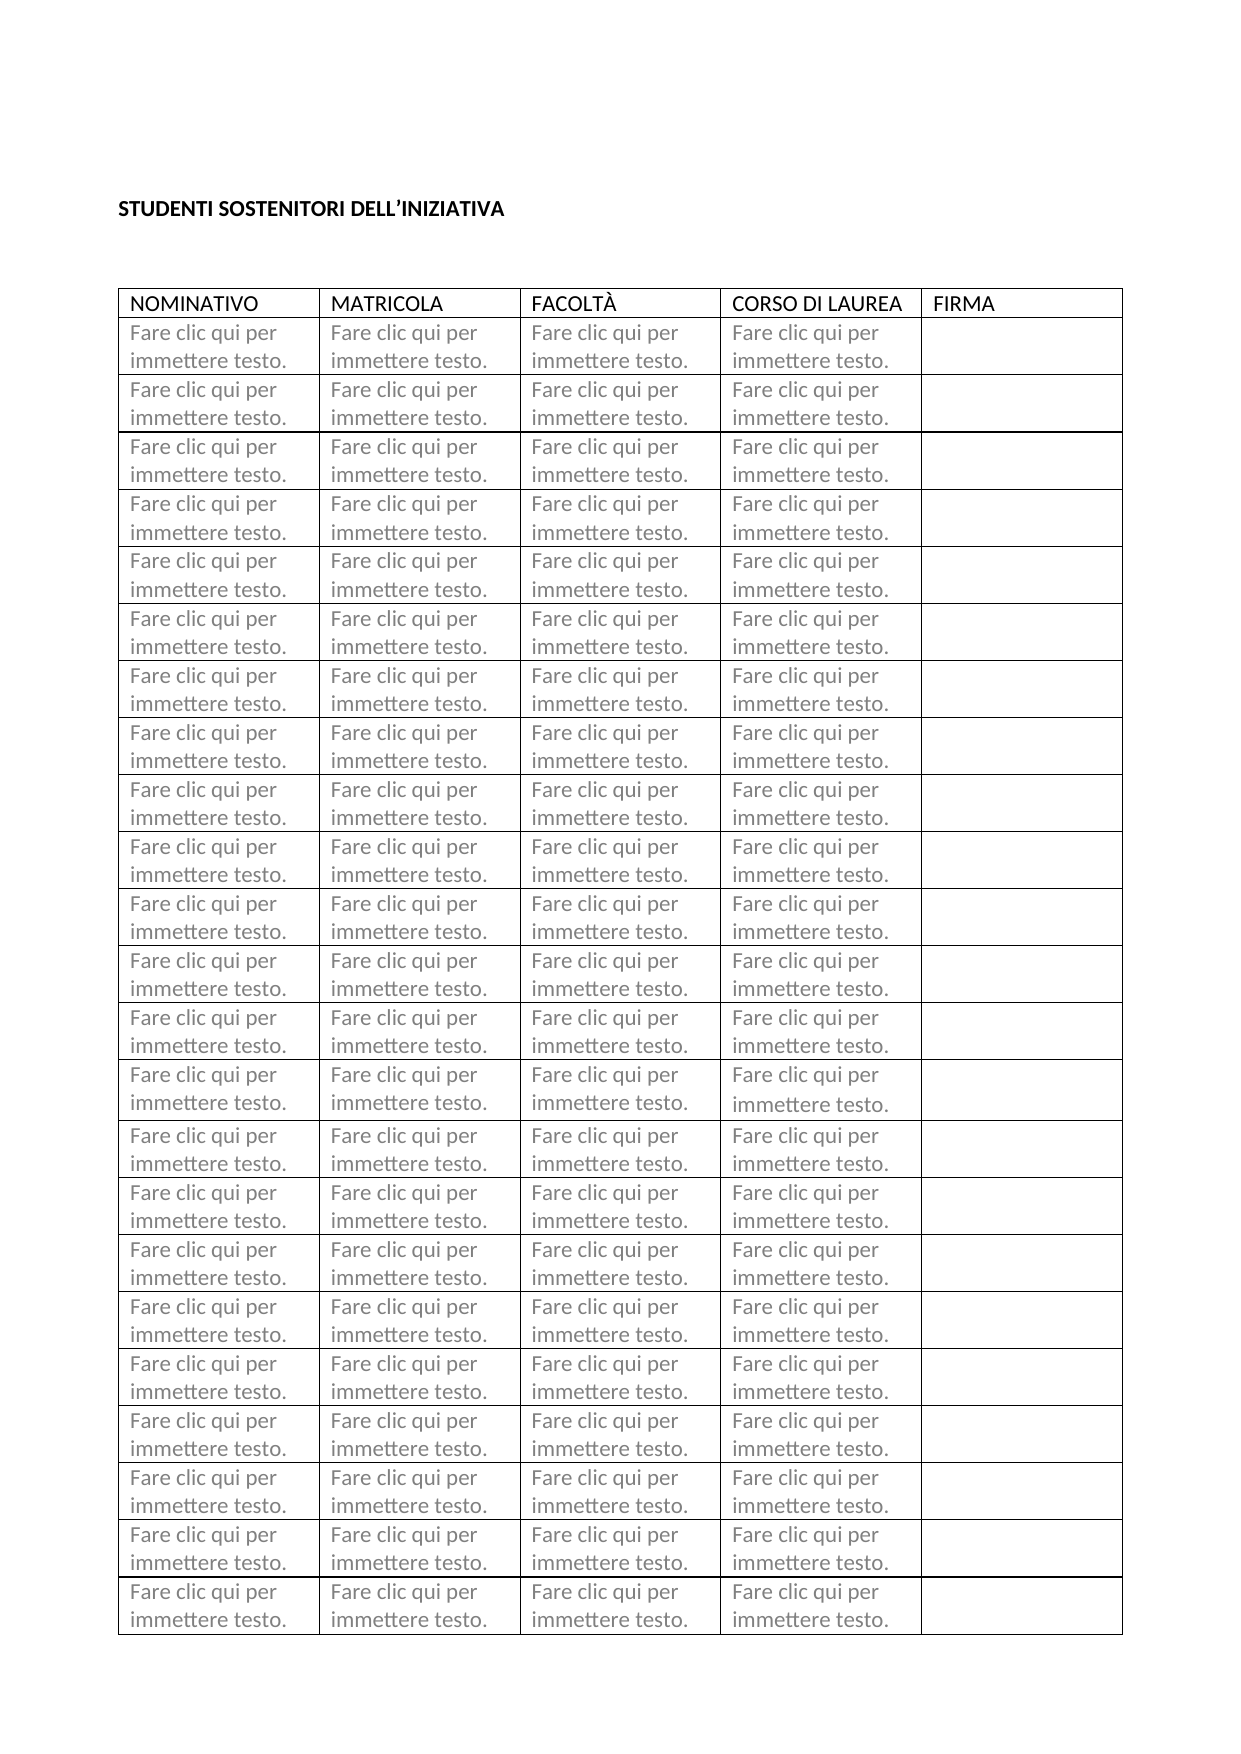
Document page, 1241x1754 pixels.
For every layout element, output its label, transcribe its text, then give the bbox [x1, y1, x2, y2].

table_cell [119, 661, 319, 717]
table_cell [521, 946, 720, 1002]
table_cell [320, 775, 520, 831]
table_cell [119, 1463, 319, 1519]
table_cell [320, 490, 520, 546]
table_cell [320, 1578, 520, 1633]
table_cell [922, 718, 1122, 774]
table_cell [922, 661, 1122, 717]
table_cell [119, 375, 319, 431]
table_cell [922, 547, 1122, 603]
table_cell [119, 1178, 319, 1234]
table_cell [320, 604, 520, 660]
table_cell [721, 1178, 921, 1234]
table_cell [922, 1292, 1122, 1348]
table_cell [320, 1520, 520, 1576]
table_cell [721, 1406, 921, 1462]
table_cell [119, 1406, 319, 1462]
table_cell [320, 1463, 520, 1519]
table_cell [721, 1235, 921, 1291]
table_cell [320, 661, 520, 717]
table_cell [721, 604, 921, 660]
table_cell [119, 433, 319, 488]
table_cell [721, 375, 921, 431]
table_cell [922, 946, 1122, 1002]
table_cell [721, 1578, 921, 1633]
table_cell [521, 375, 720, 431]
text STUDENTI SOSTENITORI DELL’INIZIATIVA [118, 194, 1122, 222]
table_header CORSO DI LAUREA [721, 289, 921, 317]
table_cell [119, 604, 319, 660]
table_cell [521, 1060, 720, 1120]
table_cell [320, 1292, 520, 1348]
table_cell [721, 547, 921, 603]
table_cell [521, 1178, 720, 1234]
table_cell [320, 889, 520, 945]
table_cell [721, 1520, 921, 1576]
table_cell [119, 1121, 319, 1177]
table_cell [320, 946, 520, 1002]
table_cell [119, 547, 319, 603]
table_cell [521, 832, 720, 888]
table_cell [521, 1406, 720, 1462]
table_cell [320, 547, 520, 603]
table_cell [320, 1178, 520, 1234]
table_header FIRMA [922, 289, 1122, 317]
table_cell [521, 547, 720, 603]
table_cell [521, 1121, 720, 1177]
table_cell [320, 1003, 520, 1059]
table_cell [521, 775, 720, 831]
table_cell [922, 889, 1122, 945]
table_cell [721, 1060, 921, 1120]
table_cell [119, 889, 319, 945]
table_cell [521, 1292, 720, 1348]
table_cell [922, 1003, 1122, 1059]
table_cell [119, 946, 319, 1002]
table_cell [721, 1463, 921, 1519]
table_cell [119, 1349, 319, 1405]
table_cell [521, 889, 720, 945]
table_cell [119, 490, 319, 546]
table_cell [721, 318, 921, 374]
table_cell [521, 604, 720, 660]
table_cell [721, 1121, 921, 1177]
table_cell [721, 433, 921, 488]
table_cell [721, 1003, 921, 1059]
table_cell [922, 1060, 1122, 1120]
table_cell [922, 1178, 1122, 1234]
table_cell [320, 433, 520, 488]
table_cell [922, 775, 1122, 831]
table_cell [320, 1235, 520, 1291]
table_cell [119, 1235, 319, 1291]
table_cell [521, 1003, 720, 1059]
table_cell [119, 1060, 319, 1120]
table_cell [721, 718, 921, 774]
table_cell [922, 1406, 1122, 1462]
table_cell [922, 832, 1122, 888]
table_cell [721, 775, 921, 831]
table_cell [320, 318, 520, 374]
table_cell [521, 1578, 720, 1633]
table_cell [521, 1349, 720, 1405]
table_cell [721, 832, 921, 888]
table_cell [521, 490, 720, 546]
table_cell [320, 718, 520, 774]
table_cell [922, 1520, 1122, 1576]
table_header NOMINATIVO [119, 289, 319, 317]
table_cell [119, 718, 319, 774]
table_cell [521, 1235, 720, 1291]
table_cell [320, 375, 520, 431]
table_cell [922, 1349, 1122, 1405]
table_cell [922, 490, 1122, 546]
table_cell [521, 718, 720, 774]
table_cell [320, 832, 520, 888]
table_cell [922, 604, 1122, 660]
table_cell [521, 661, 720, 717]
table_header FACOLTÀ [521, 289, 720, 317]
table_cell [119, 832, 319, 888]
table_cell [521, 318, 720, 374]
table_cell [119, 1520, 319, 1576]
table_cell [119, 775, 319, 831]
table_cell [521, 433, 720, 488]
table_cell [119, 318, 319, 374]
table_cell [922, 1463, 1122, 1519]
table_cell [922, 318, 1122, 374]
table_cell [721, 946, 921, 1002]
table_cell [320, 1060, 520, 1120]
table_cell [721, 490, 921, 546]
table_cell [119, 1292, 319, 1348]
table_cell [320, 1121, 520, 1177]
table_cell [922, 1578, 1122, 1633]
table_cell [922, 1235, 1122, 1291]
table_cell [119, 1003, 319, 1059]
table_cell [119, 1578, 319, 1633]
table_cell [721, 889, 921, 945]
table_cell [922, 433, 1122, 488]
table_cell [521, 1520, 720, 1576]
table_cell [320, 1349, 520, 1405]
table_header MATRICOLA [320, 289, 520, 317]
table_cell [922, 1121, 1122, 1177]
table_cell [521, 1463, 720, 1519]
table_cell [320, 1406, 520, 1462]
table_cell [922, 375, 1122, 431]
table_cell [721, 661, 921, 717]
table_cell [721, 1292, 921, 1348]
table_cell [721, 1349, 921, 1405]
